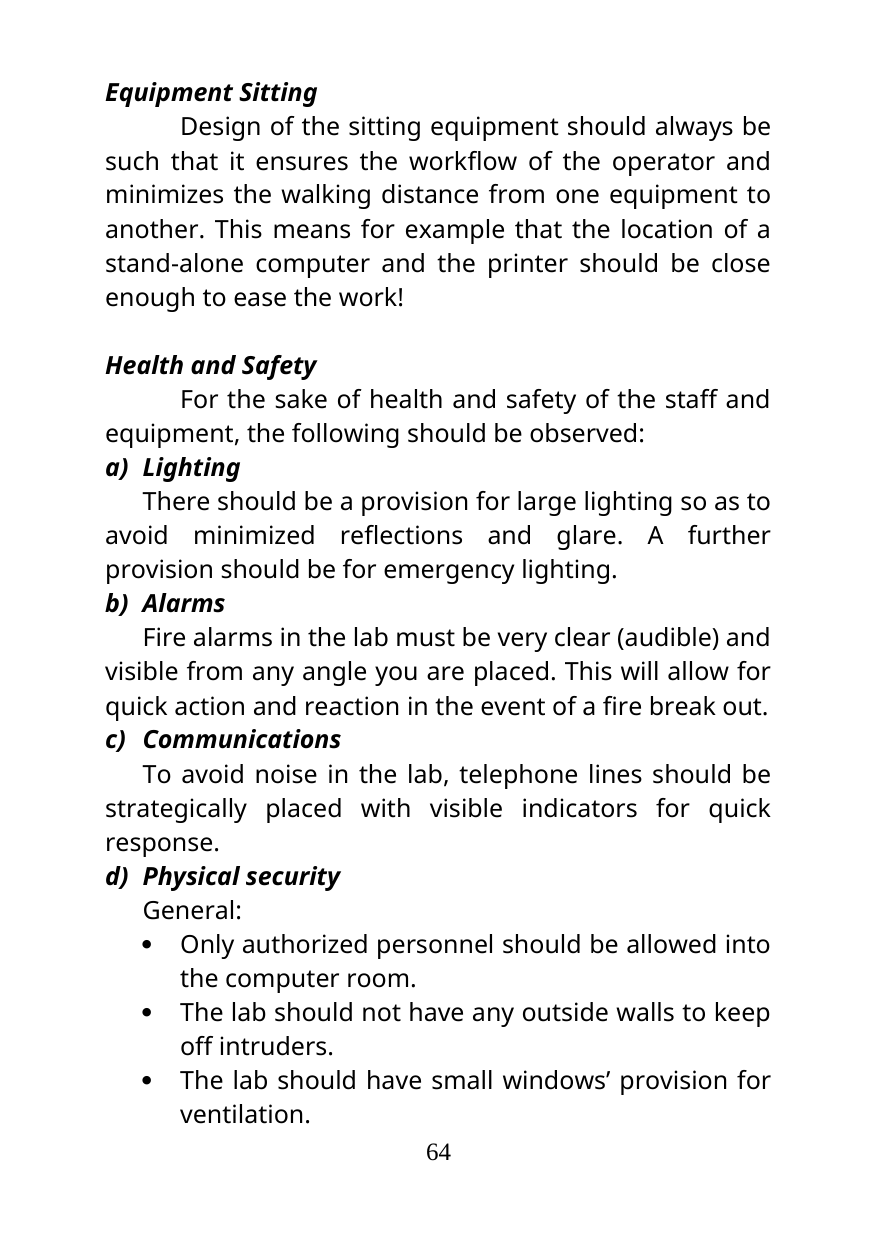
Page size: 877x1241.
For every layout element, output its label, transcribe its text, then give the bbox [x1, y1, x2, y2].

text Design of the sitting equipment should always be such that it ensures the workflow of the operator and minimizes the walking distance from one equipment to another. This means for example that the location of a stand-alone computer and the printer should be close enough to ease the work! [105, 109, 772, 313]
text General: [105, 892, 772, 927]
subtitle Health and Safety [105, 347, 772, 382]
text To avoid noise in the lab, telephone lines should be strategically placed with visible indicators for quick response. [105, 756, 772, 858]
subtitle Equipment Sitting [105, 75, 772, 109]
list Lighting [105, 450, 772, 484]
list Physical security [105, 858, 772, 892]
text There should be a provision for large lighting so as to avoid minimized reflections and glare. A further provision should be for emergency lighting. [105, 484, 772, 586]
list The lab should have small windows’ provision for ventilation. [142, 1063, 772, 1131]
list Alarms [105, 586, 772, 620]
list The lab should not have any outside walls to keep off intruders. [142, 995, 772, 1063]
list Only authorized personnel should be allowed into the computer room. [142, 927, 772, 995]
text For the sake of health and safety of the staff and equipment, the following should be observed: [105, 382, 772, 450]
text Fire alarms in the lab must be very clear (audible) and visible from any angle you are placed. This will allow for quick action and reaction in the event of a fire break out. [105, 620, 772, 722]
list Communications [105, 722, 772, 756]
